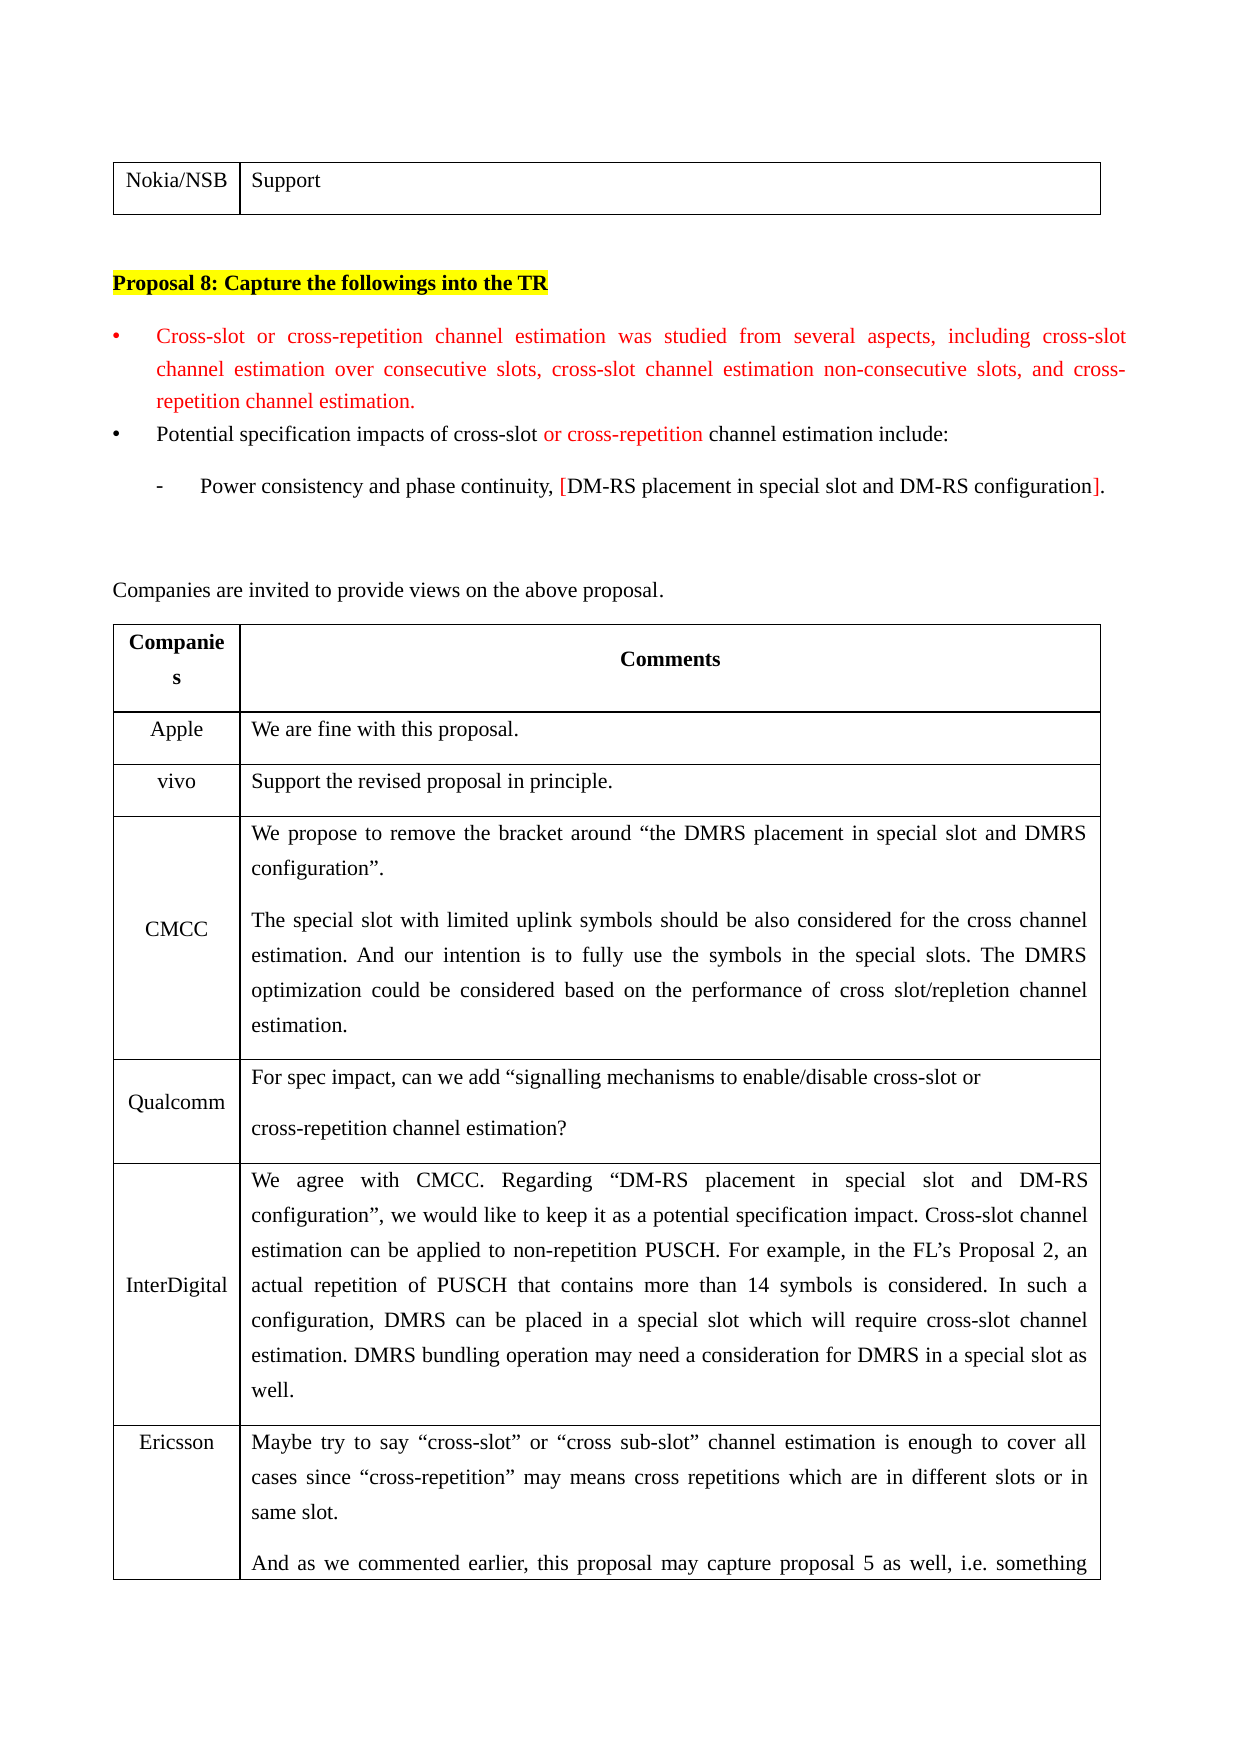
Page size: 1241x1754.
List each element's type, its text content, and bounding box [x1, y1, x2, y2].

table_cell We propose to remove the bracket around “the DMRS placement in special slot and DMRS configuration”. The special slot with limited uplink symbols should be also considered for the cross channel estimation. And our intention is to fully use the symbols in the special slots. The DMRS optimization could be considered based on the performance of cross slot/repletion channel estimation. [241, 817, 1100, 1059]
list Potential specification impacts of cross-slot or cross-repetition channel estimation include: [112, 417, 1128, 450]
list Cross-slot or cross-repetition channel estimation was studied from several aspects, including cross-slot channel estimation over consecutive slots, cross-slot channel estimation non-consecutive slots, and cross-repetition channel estimation. [112, 320, 1128, 417]
text Companies are invited to provide views on the above proposal. [112, 573, 1128, 606]
table_cell We are fine with this proposal. [241, 713, 1100, 763]
list Proposal 8: Capture the followings into the TR [112, 266, 1128, 299]
table_cell Ericsson [114, 1426, 239, 1579]
table_cell Support [241, 163, 1100, 214]
table_cell Apple [114, 713, 239, 763]
table_header Companies [114, 625, 239, 711]
table_cell Nokia/NSB [114, 163, 239, 214]
table_cell Qualcomm [114, 1060, 239, 1162]
table_header Comments [241, 625, 1100, 711]
table_cell CMCC [114, 817, 239, 1059]
table_cell We agree with CMCC. Regarding “DM-RS placement in special slot and DM-RS configuration”, we would like to keep it as a potential specification impact. Cross-slot channel estimation can be applied to non-repetition PUSCH. For example, in the FL’s Proposal 2, an actual repetition of PUSCH that contains more than 14 symbols is considered. In such a configuration, DMRS can be placed in a special slot which will require cross-slot channel estimation. DMRS bundling operation may need a consideration for DMRS in a special slot as well. [241, 1164, 1100, 1424]
table_cell InterDigital [114, 1164, 239, 1424]
list Power consistency and phase continuity, [DM-RS placement in special slot and DM-RS configuration]. [156, 468, 1128, 501]
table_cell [241, 1426, 1100, 1579]
table_cell vivo [114, 765, 239, 816]
table_cell For spec impact, can we add “signalling mechanisms to enable/disable cross-slot or cross-repetition channel estimation? [241, 1060, 1100, 1162]
table_cell Support the revised proposal in principle. [241, 765, 1100, 816]
